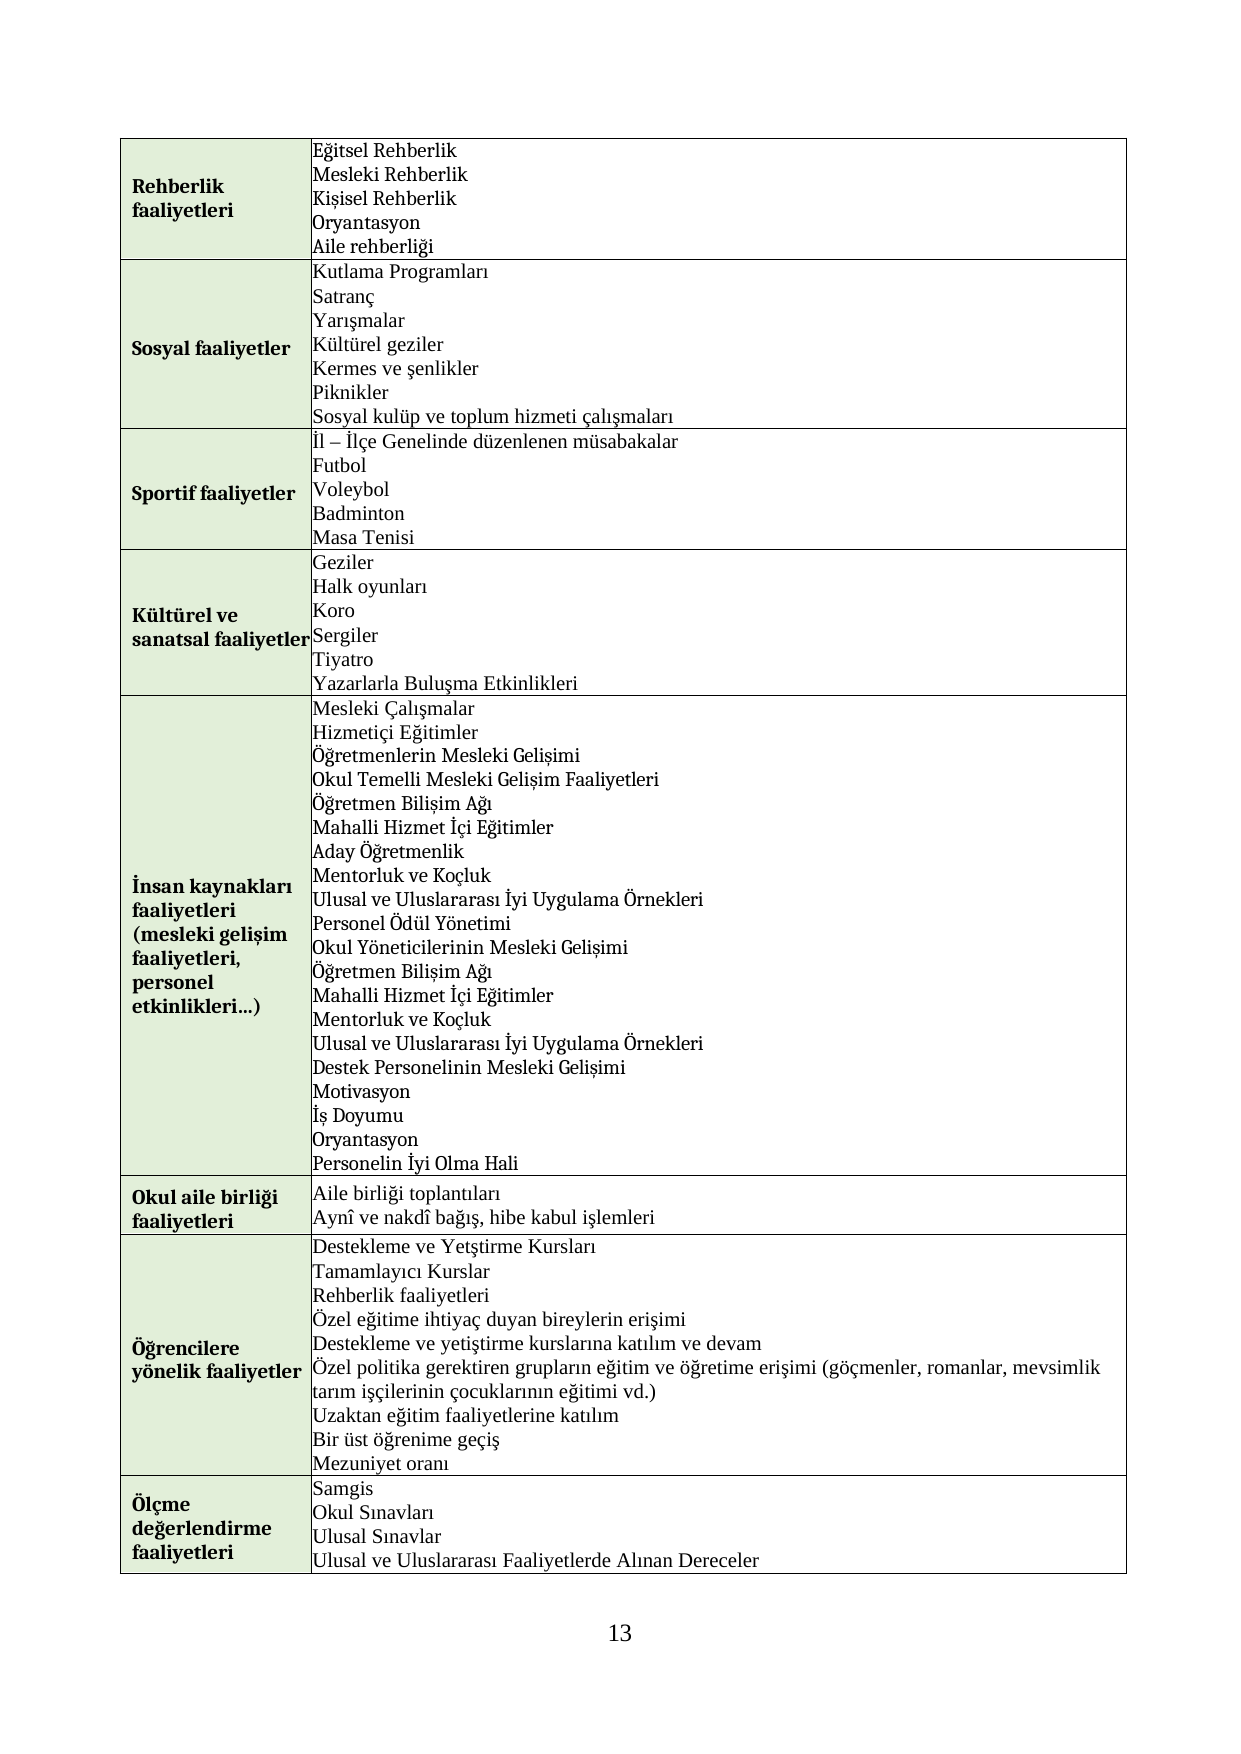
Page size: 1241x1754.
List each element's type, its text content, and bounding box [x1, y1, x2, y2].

table_cell Sosyal faaliyetler [121, 260, 311, 428]
table_cell Öğrencilere yönelik faaliyetler [121, 1235, 311, 1475]
table_cell Mesleki Çalışmalar Hizmetiçi Eğitimler Öğretmenlerin Mesleki Gelişimi Okul Temelli Mesleki Gelişim Faaliyetleri Öğretmen Bilişim Ağı Mahalli Hizmet İçi Eğitimler Aday Öğretmenlik Mentorluk ve Koçluk Ulusal ve Uluslararası İyi Uygulama Örnekleri Personel Ödül Yönetimi Okul Yöneticilerinin Mesleki Gelişimi Öğretmen Bilişim Ağı Mahalli Hizmet İçi Eğitimler Mentorluk ve Koçluk Ulusal ve Uluslararası İyi Uygulama Örnekleri Destek Personelinin Mesleki Gelişimi Motivasyon İş Doyumu Oryantasyon Personelin İyi Olma Hali [312, 696, 1126, 1175]
table_cell İnsan kaynakları faaliyetleri (mesleki gelişim faaliyetleri, personel etkinlikleri…) [121, 696, 311, 1175]
table_cell Samgis Okul Sınavları Ulusal Sınavlar Ulusal ve Uluslararası Faaliyetlerde Alınan Dereceler [312, 1476, 1126, 1572]
table_cell Okul aile birliği faaliyetleri [121, 1176, 311, 1233]
table_cell Ölçme değerlendirme faaliyetleri [121, 1476, 311, 1572]
table_cell Eğitsel Rehberlik Mesleki Rehberlik Kişisel Rehberlik Oryantasyon Aile rehberliği [312, 139, 1126, 258]
table_cell Kutlama Programları Satranç Yarışmalar Kültürel geziler Kermes ve şenlikler Piknikler Sosyal kulüp ve toplum hizmeti çalışmaları [312, 260, 1126, 428]
table_cell Geziler Halk oyunları Koro Sergiler Tiyatro Yazarlarla Buluşma Etkinlikleri [312, 550, 1126, 695]
table_cell Destekleme ve Yetştirme Kursları Tamamlayıcı Kurslar Rehberlik faaliyetleri Özel eğitime ihtiyaç duyan bireylerin erişimi Destekleme ve yetiştirme kurslarına katılım ve devam Özel politika gerektiren grupların eğitim ve öğretime erişimi (göçmenler, romanlar, mevsimlik tarım işçilerinin çocuklarının eğitimi vd.) Uzaktan eğitim faaliyetlerine katılım Bir üst öğrenime geçiş Mezuniyet oranı [312, 1235, 1126, 1475]
table_cell İl – İlçe Genelinde düzenlenen müsabakalar Futbol Voleybol Badminton Masa Tenisi [312, 429, 1126, 549]
table_cell Sportif faaliyetler [121, 429, 311, 549]
table_cell Aile birliği toplantıları Aynî ve nakdî bağış, hibe kabul işlemleri [312, 1176, 1126, 1233]
table_cell Rehberlik faaliyetleri [121, 139, 311, 258]
table_cell Kültürel ve sanatsal faaliyetler [121, 550, 311, 695]
